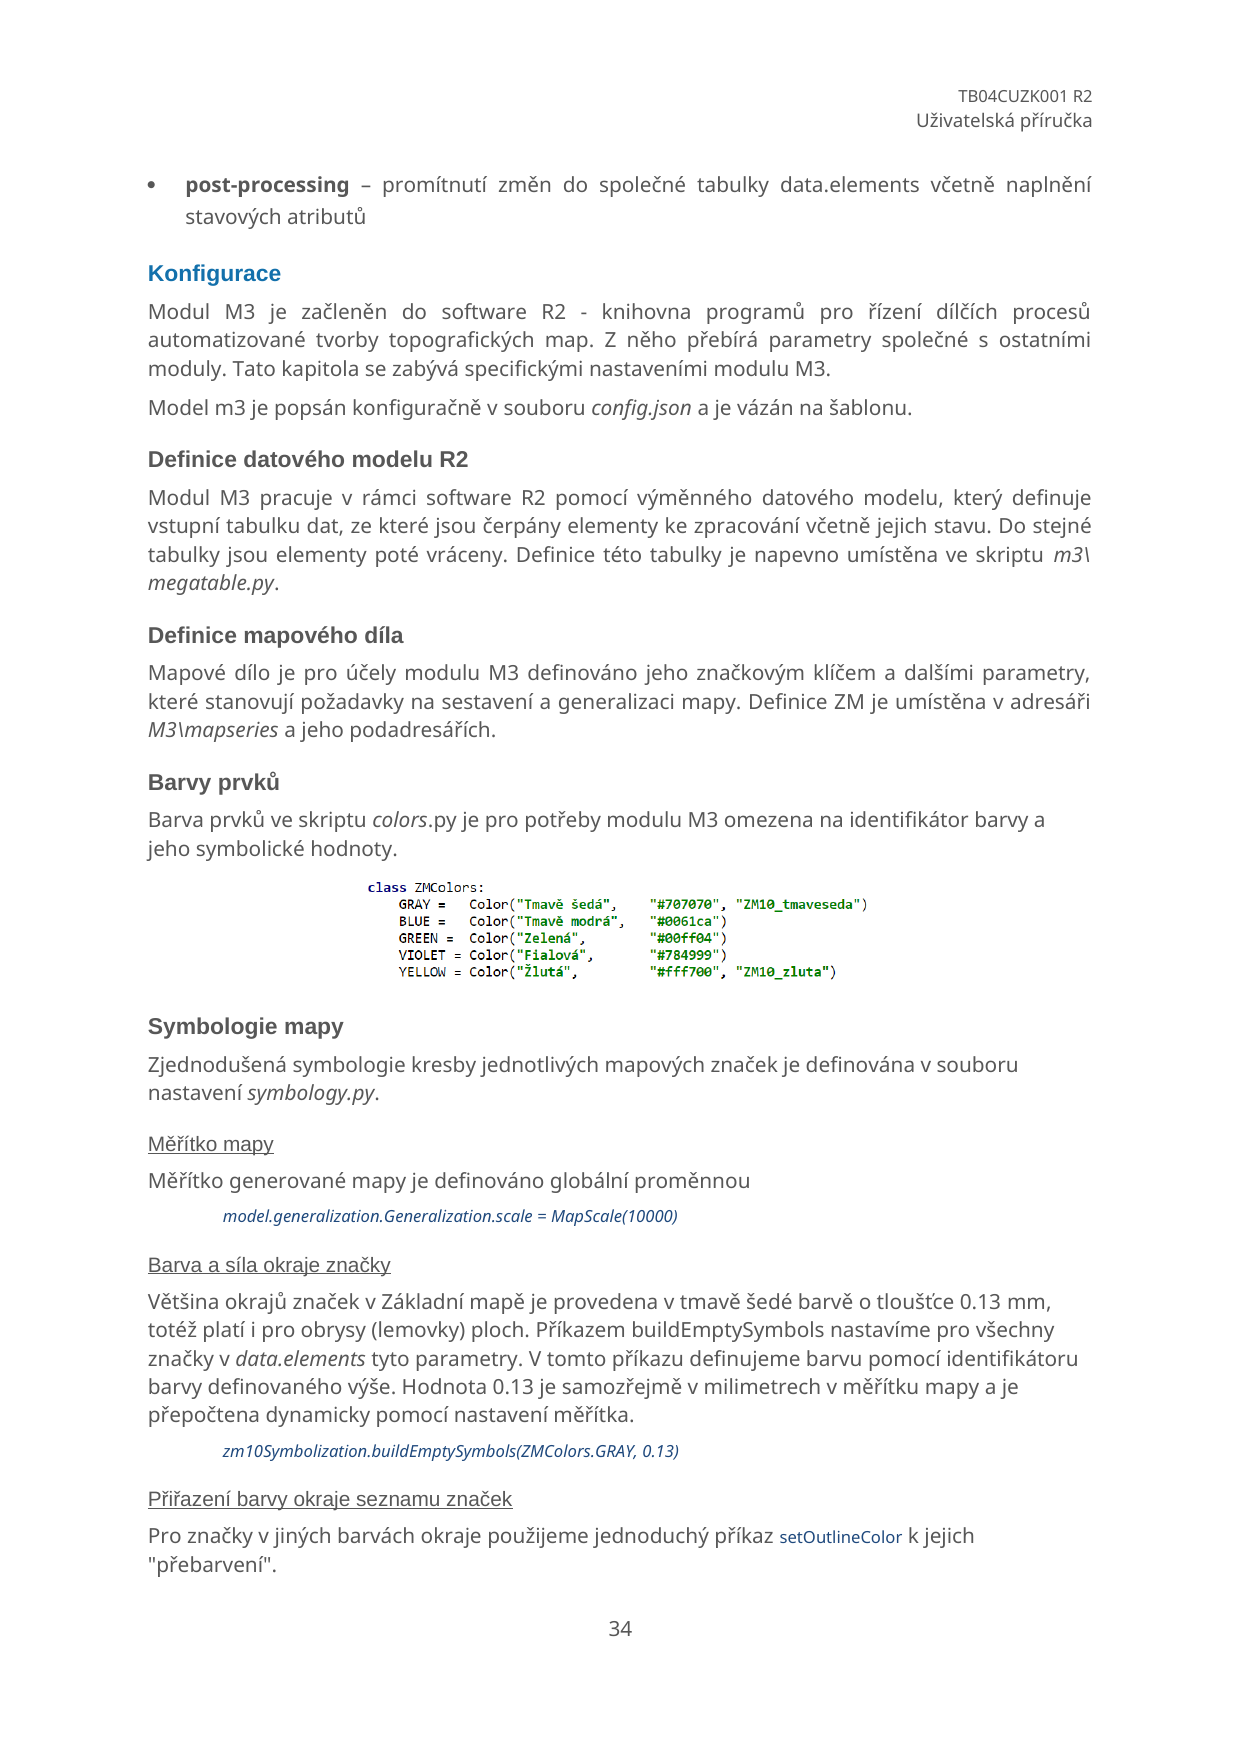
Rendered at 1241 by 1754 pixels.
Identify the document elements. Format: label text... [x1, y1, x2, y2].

text Mapové dílo je pro účely modulu M3 definováno jeho značkovým klíčem a dalšími parametry, které stanovují požadavky na sestavení a generalizaci mapy. Definice ZM je umístěna v adresáři M3\mapseries a jeho podadresářích. [148, 658, 1093, 744]
text Pro značky v jiných barvách okraje použijeme jednoduchý příkaz setOutlineColor k jejich "přebarvení". [148, 1522, 1093, 1578]
text Model m3 je popsán konfiguračně v souboru config.json a je vázán na šablonu. [148, 393, 1093, 421]
text model.generalization.Generalization.scale = MapScale(10000) [223, 1205, 1093, 1227]
text Většina okrajů značek v Základní mapě je provedena v tmavě šedé barvě o tloušťce 0.13 mm, totéž platí i pro obrysy (lemovky) ploch. Příkazem buildEmptySymbols nastavíme pro všechny značky v data.elements tyto parametry. V tomto příkazu definujeme barvu pomocí identifikátoru barvy definovaného výše. Hodnota 0.13 je samozřejmě v milimetrech v měřítku mapy a je přepočtena dynamicky pomocí nastavení měřítka. [148, 1287, 1093, 1429]
subtitle Barva a síla okraje značky [148, 1252, 1093, 1276]
text Měřítko generované mapy je definováno globální proměnnou [148, 1166, 1093, 1194]
subtitle Měřítko mapy [148, 1132, 1093, 1156]
text Modul M3 pracuje v rámci software R2 pomocí výměnného datového modelu, který definuje vstupní tabulku dat, ze které jsou čerpány elementy ke zpracování včetně jejich stavu. Do stejné tabulky jsou elementy poté vráceny. Definice této tabulky je napevno umístěna ve skriptu m3\megatable.py. [148, 483, 1093, 597]
text zm10Symbolization.buildEmptySymbols(ZMColors.GRAY, 0.13) [223, 1439, 1093, 1462]
text Barvy prvků [148, 769, 1093, 795]
subtitle Přiřazení barvy okraje seznamu značek [148, 1487, 1093, 1511]
subtitle Konfigurace [148, 260, 1093, 286]
text Zjednodušená symbologie kresby jednotlivých mapových značek je definována v souboru nastavení symbology.py. [148, 1050, 1093, 1107]
text Modul M3 je začleněn do software R2 - knihovna programů pro řízení dílčích procesů automatizované tvorby topografických map. Z něho přebírá parametry společné s ostatními moduly. Tato kapitola se zabývá specifickými nastaveními modulu M3. [148, 297, 1093, 382]
text Definice datového modelu R2 [148, 446, 1093, 472]
text Barva prvků ve skriptu colors.py je pro potřeby modulu M3 omezena na identifikátor barvy a jeho symbolické hodnoty. [148, 805, 1093, 862]
list post-processing – promítnutí změn do společné tabulky data.elements včetně naplnění stavových atributů [148, 170, 1093, 231]
picture [347, 872, 893, 988]
text Symbologie mapy [148, 1013, 1093, 1039]
text Definice mapového díla [148, 622, 1093, 648]
